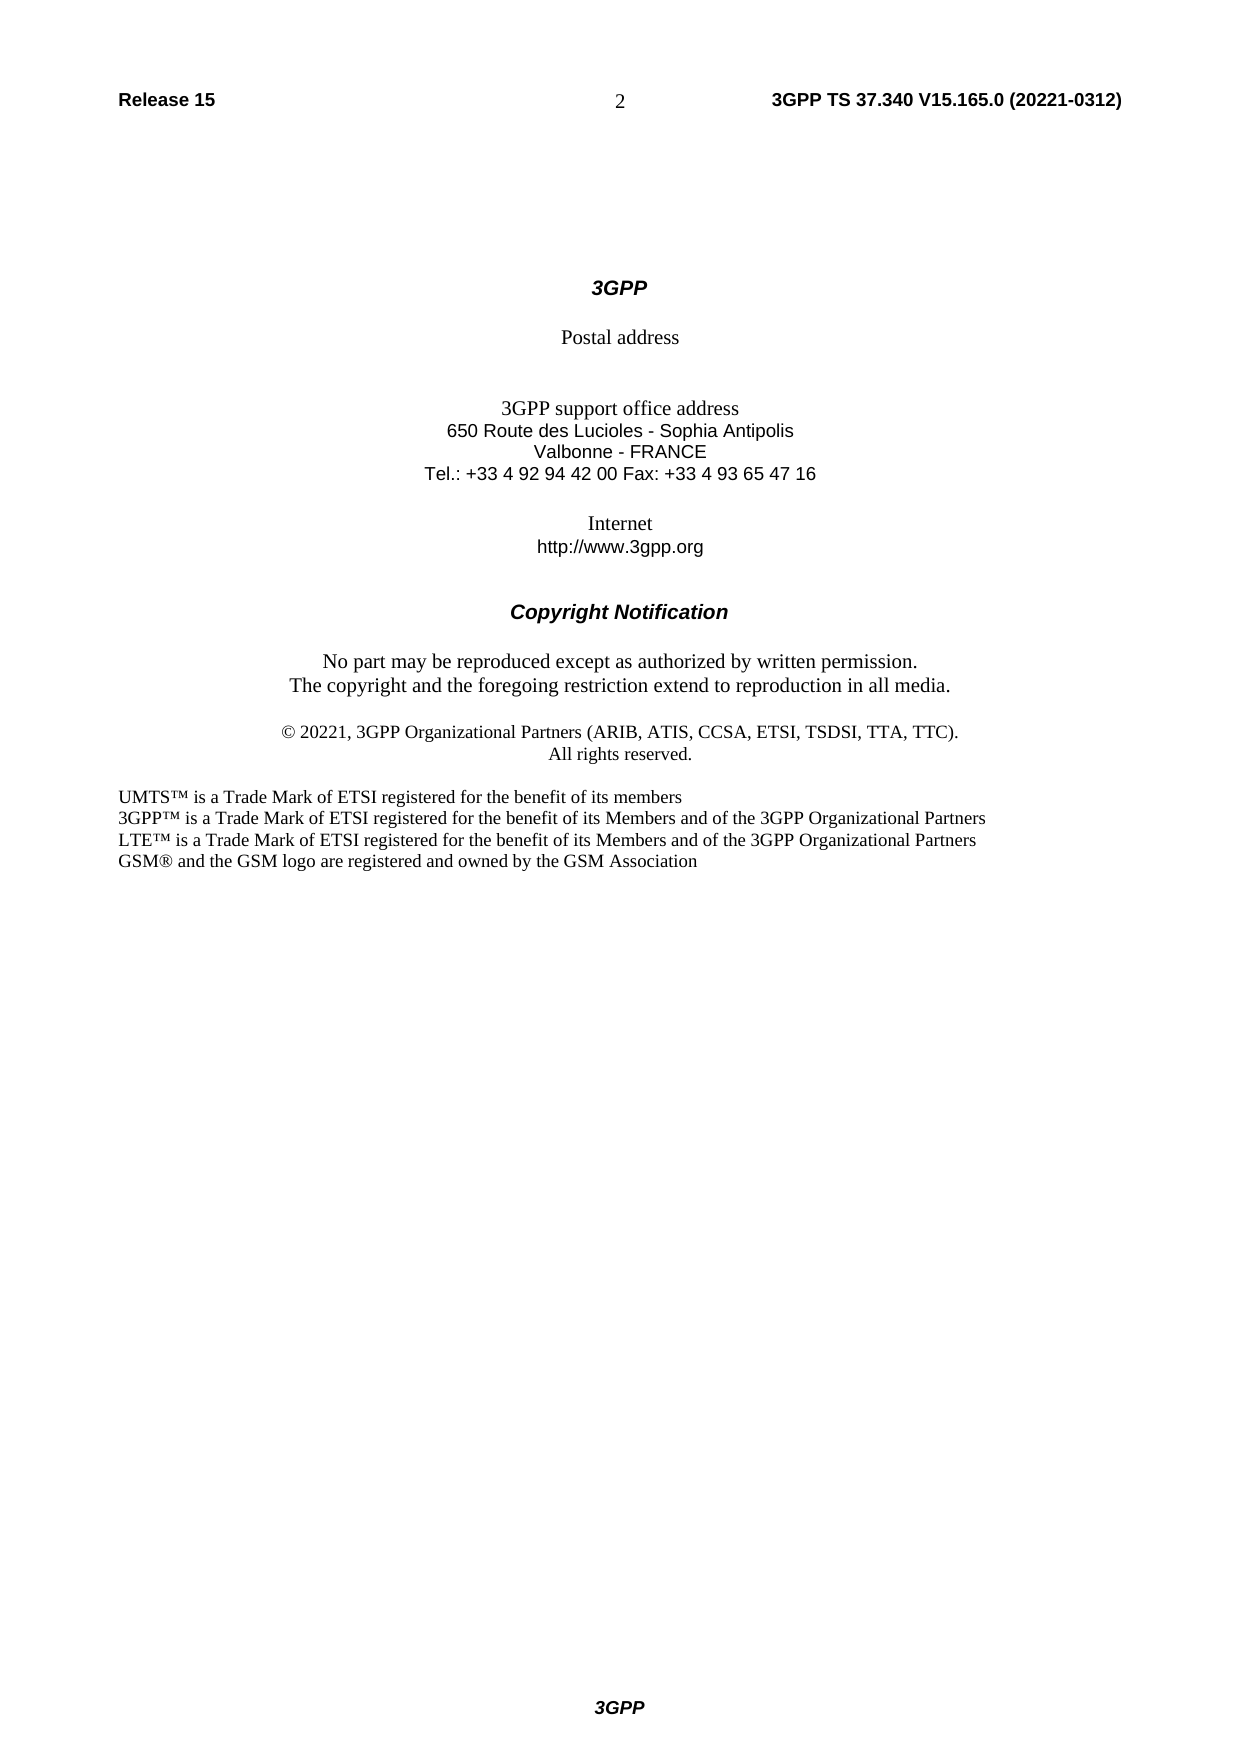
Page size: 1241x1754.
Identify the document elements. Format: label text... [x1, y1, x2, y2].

text 650 Route des Lucioles - Sophia Antipolis [413, 419, 827, 441]
text Tel.: +33 4 92 94 42 00 Fax: +33 4 93 65 47 16 [413, 463, 827, 484]
text http://www.3gpp.org [413, 535, 827, 557]
text UMTS™ is a Trade Mark of ETSI registered for the benefit of its members [118, 786, 1122, 807]
text GSM® and the GSM logo are registered and owned by the GSM Association [118, 850, 1122, 872]
text © 202, 3GPP Organizational Partners (ARIB, ATIS, CCSA, ETSI, TSDSI, TTA, TTC). [118, 721, 1122, 742]
text Postal address [413, 325, 827, 349]
text Copyright Notification [118, 600, 1122, 624]
text 3GPP support office address [413, 396, 827, 419]
text Internet [413, 511, 827, 535]
text No part may be reproduced except as authorized by written permission. The copyright and the foregoing restriction extend to reproduction in all media. [118, 649, 1122, 697]
text All rights reserved. [118, 742, 1122, 764]
text 3GPP™ is a Trade Mark of ETSI registered for the benefit of its Members and of the 3GPP Organizational Partners LTE™ is a Trade Mark of ETSI registered for the benefit of its Members and of the 3GPP Organizational Partners [118, 807, 1122, 850]
text 3GPP [413, 276, 827, 300]
text Valbonne - FRANCE [413, 441, 827, 463]
